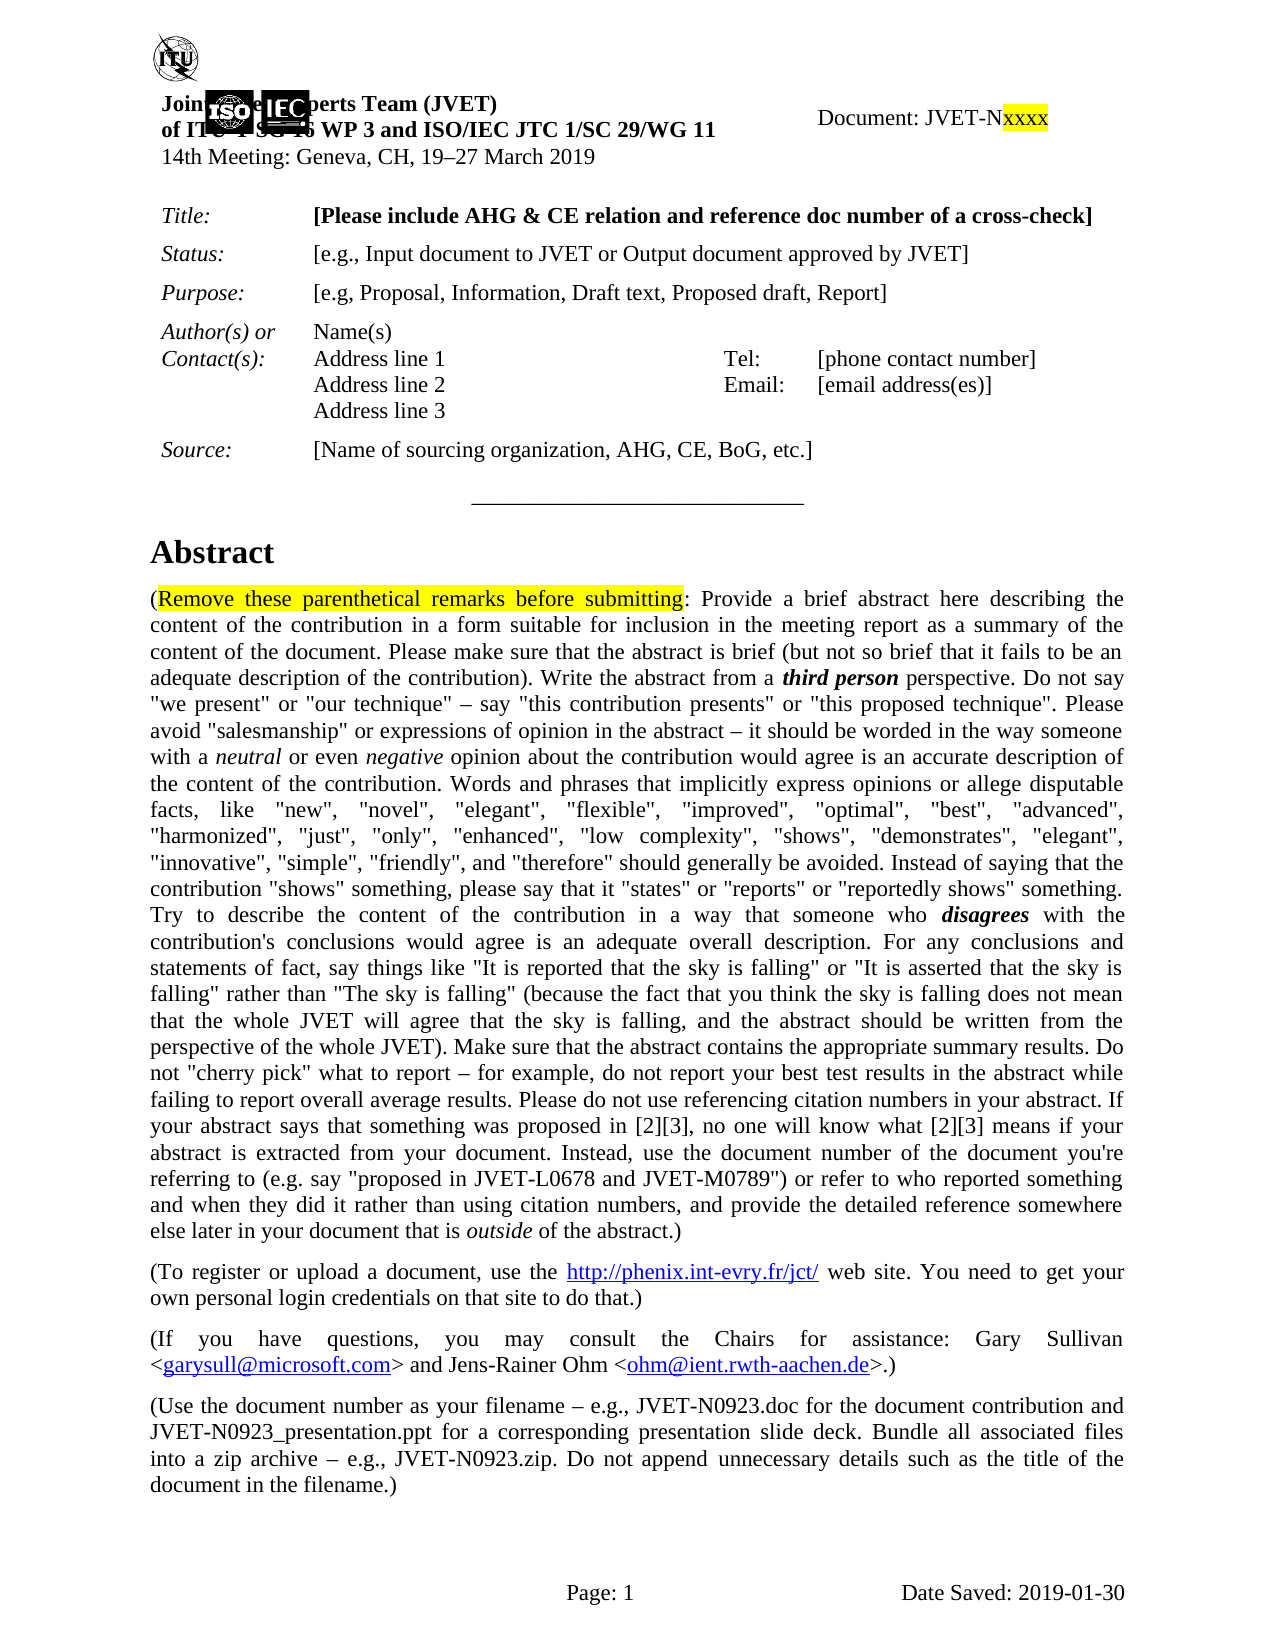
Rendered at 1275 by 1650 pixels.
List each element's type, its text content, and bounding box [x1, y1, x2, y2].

table_cell [Name of sourcing organization, AHG, CE, BoG, etc.] [302, 430, 1125, 469]
text (To register or upload a document, use the http://phenix.int-evry.fr/jct/ web site. You need to get your own personal login credentials on that site to do that.) [150, 1258, 1125, 1311]
table_cell [e.g, Proposal, Information, Draft text, Proposed draft, Report] [302, 273, 1125, 312]
table_header Joint Video Experts Team (JVET) of ITU-T SG 16 WP 3 and ISO/IEC JTC 1/SC 29/WG 11 14th Meeting: Geneva, CH, 19–27 March 2019 [150, 90, 806, 169]
picture [261, 90, 310, 134]
table_header Title: [150, 195, 302, 234]
table_cell [e.g., Input document to JVET or Output document approved by JVET] [302, 234, 1125, 273]
table_cell Source: [150, 430, 302, 469]
table_cell Name(s) Address line 1 Address line 2 Address line 3 [302, 312, 712, 430]
text _____________________________ [150, 481, 1125, 508]
subtitle Abstract [150, 533, 1125, 571]
table_header Document: JVET-Nxxxx [806, 90, 1125, 169]
text (Remove these parenthetical remarks before submitting: Provide a brief abstract here describing the content of the contribution in a form suitable for inclusion in the meeting report as a summary of the content of the document. Please make sure that the abstract is brief (but not so brief that it fails to be an adequate description of the contribution). Write the abstract from a third person perspective. Do not say "we present" or "our technique" – say "this contribution presents" or "this proposed technique". Please avoid "salesmanship" or expressions of opinion in the abstract – it should be worded in the way someone with a neutral or even negative opinion about the contribution would agree is an accurate description of the content of the contribution. Words and phrases that implicitly express opinions or allege disputable facts, like "new", "novel", "elegant", "flexible", "improved", "optimal", "best", "advanced", "harmonized", "just", "only", "enhanced", "low complexity", "shows", "demonstrates", "elegant", "innovative", "simple", "friendly", and "therefore" should generally be avoided. Instead of saying that the contribution "shows" something, please say that it "states" or "reports" or "reportedly shows" something. Try to describe the content of the contribution in a way that someone who disagrees with the contribution's conclusions would agree is an adequate overall description. For any conclusions and statements of fact, say things like "It is reported that the sky is falling" or "It is asserted that the sky is falling" rather than "The sky is falling" (because the fact that you think the sky is falling does not mean that the whole JVET will agree that the sky is falling, and the abstract should be written from the perspective of the whole JVET). Make sure that the abstract contains the appropriate summary results. Do not "cherry pick" what to report – for example, do not report your best test results in the abstract while failing to report overall average results. Please do not use referencing citation numbers in your abstract. If your abstract says that something was proposed in [2][3], no one will know what [2][3] means if your abstract is extracted from your document. Instead, use the document number of the document you're referring to (e.g. say "proposed in JVET-L0678 and JVET-M0789") or refer to who reported something and when they did it rather than using citation numbers, and provide the detailed reference somewhere else later in your document that is outside of the abstract.) [150, 585, 1125, 1244]
table_cell Tel: Email: [713, 312, 806, 430]
table_header [Please include AHG & CE relation and reference doc number of a cross-check] [302, 195, 1125, 234]
table_cell Author(s) or Contact(s): [150, 312, 302, 430]
text (Use the document number as your filename – e.g., JVET-N0923.doc for the document contribution and JVET-N0923_presentation.ppt for a corresponding presentation slide deck. Bundle all associated files into a zip archive – e.g., JVET-N0923.zip. Do not append unnecessary details such as the title of the document in the filename.) [150, 1392, 1125, 1497]
table_cell [phone contact number] [email address(es)] [806, 312, 1125, 430]
table_cell Status: [150, 234, 302, 273]
picture [205, 90, 254, 134]
table_cell Purpose: [150, 273, 302, 312]
text (If you have questions, you may consult the Chairs for assistance: Gary Sullivan <garysull@microsoft.com> and Jens-Rainer Ohm <ohm@ient.rwth-aachen.de>.) [150, 1325, 1125, 1378]
